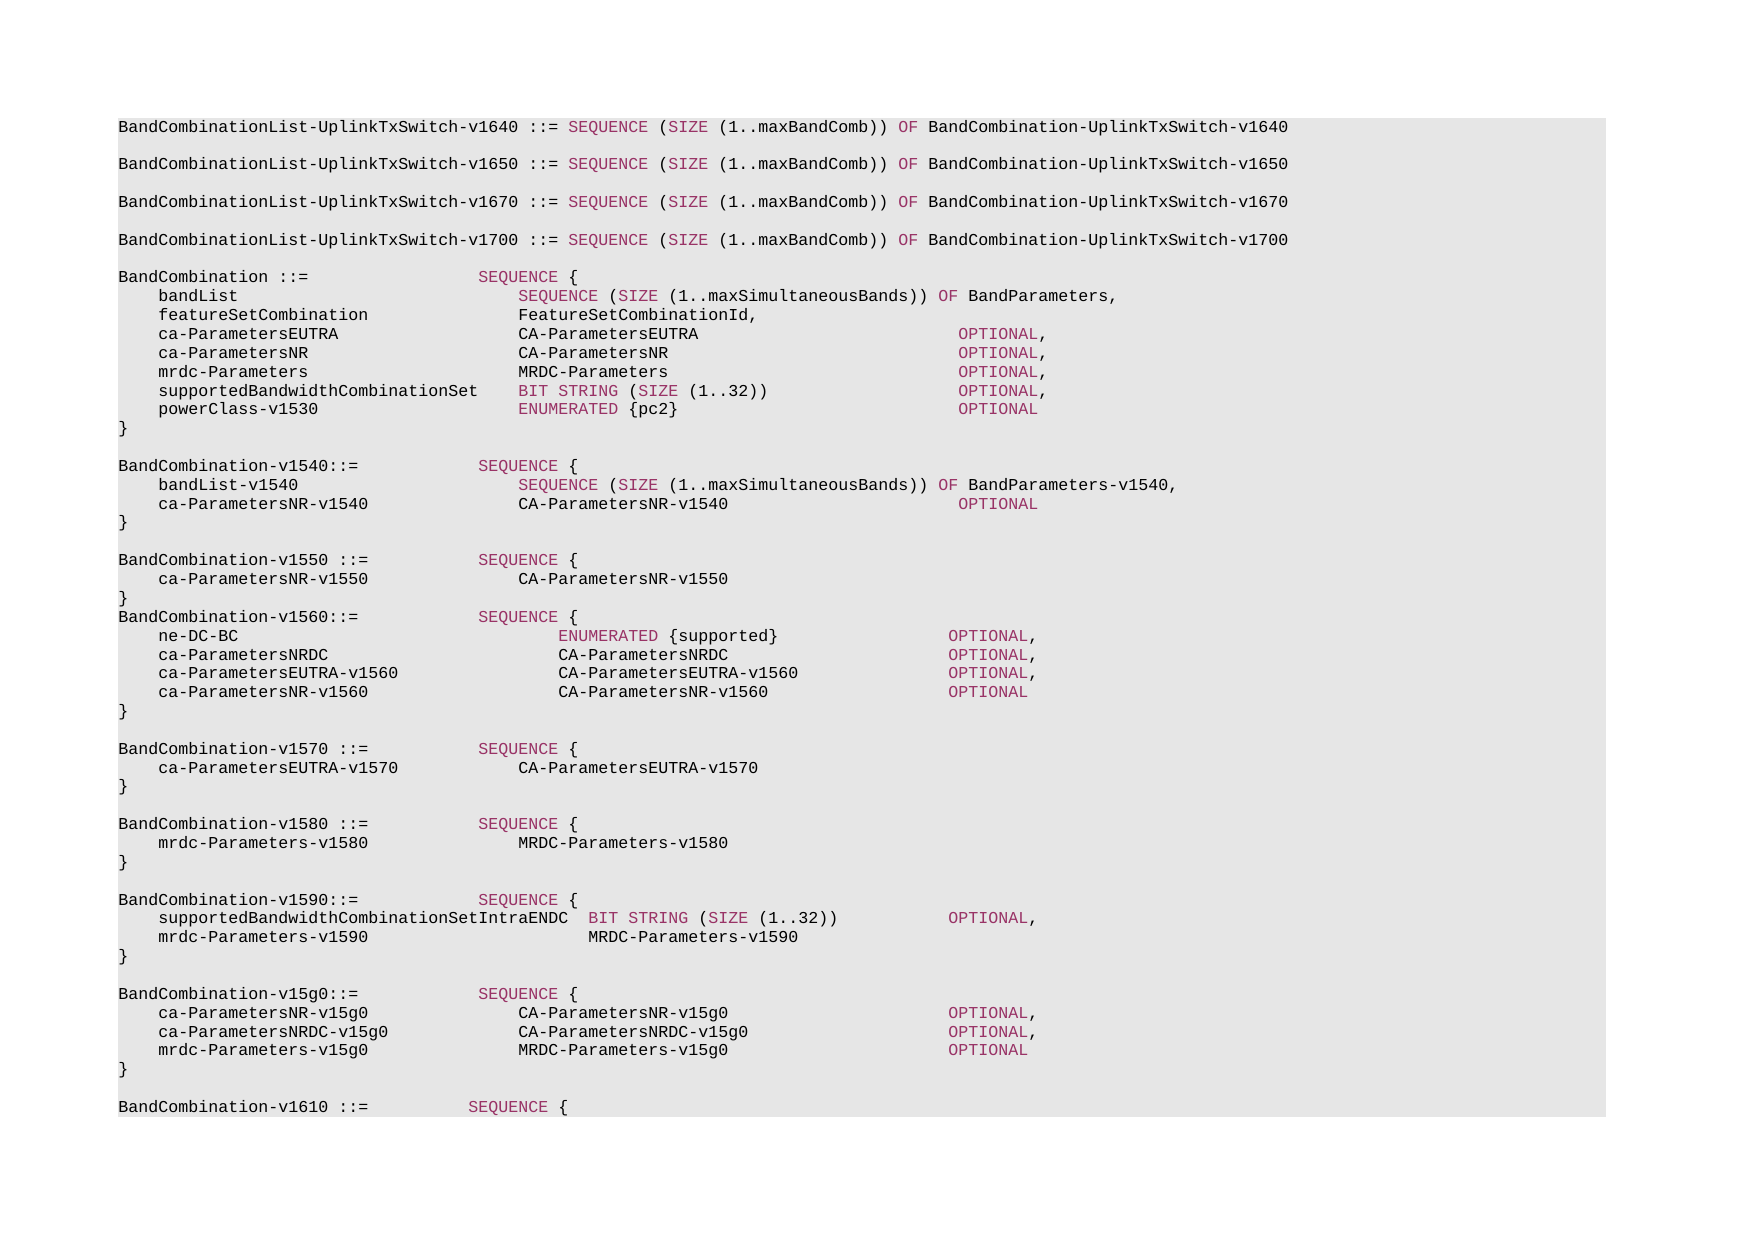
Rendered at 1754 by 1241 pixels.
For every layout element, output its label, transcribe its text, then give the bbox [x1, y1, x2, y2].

text mrdc-Parameters MRDC-Parameters OPTIONAL, [118, 363, 1606, 382]
text } [118, 853, 1606, 872]
text BandCombination-v1610 ::= SEQUENCE { [118, 1098, 1606, 1117]
text ca-ParametersNR-v1560 CA-ParametersNR-v1560 OPTIONAL [118, 684, 1606, 703]
text ca-ParametersNRDC CA-ParametersNRDC OPTIONAL, [118, 646, 1606, 665]
text BandCombinationList-UplinkTxSwitch-v1670 ::= SEQUENCE (SIZE (1..maxBandComb)) OF BandCombination-UplinkTxSwitch-v1670 [118, 193, 1606, 212]
text } [118, 703, 1606, 721]
text BandCombination-v1550 ::= SEQUENCE { [118, 552, 1606, 571]
text BandCombinationList-UplinkTxSwitch-v1700 ::= SEQUENCE (SIZE (1..maxBandComb)) OF BandCombination-UplinkTxSwitch-v1700 [118, 231, 1606, 250]
text } [118, 778, 1606, 797]
text ne-DC-BC ENUMERATED {supported} OPTIONAL, [118, 627, 1606, 646]
text ca-ParametersNR-v1540 CA-ParametersNR-v1540 OPTIONAL [118, 495, 1606, 514]
text ca-ParametersEUTRA CA-ParametersEUTRA OPTIONAL, [118, 326, 1606, 344]
text mrdc-Parameters-v1590 MRDC-Parameters-v1590 [118, 929, 1606, 948]
text } [118, 589, 1606, 608]
text powerClass-v1530 ENUMERATED {pc2} OPTIONAL [118, 401, 1606, 420]
text ca-ParametersEUTRA-v1570 CA-ParametersEUTRA-v1570 [118, 759, 1606, 778]
text } [118, 1061, 1606, 1080]
text mrdc-Parameters-v15g0 MRDC-Parameters-v15g0 OPTIONAL [118, 1042, 1606, 1061]
text BandCombinationList-UplinkTxSwitch-v1650 ::= SEQUENCE (SIZE (1..maxBandComb)) OF BandCombination-UplinkTxSwitch-v1650 [118, 156, 1606, 175]
text BandCombination-v1560::= SEQUENCE { [118, 608, 1606, 627]
text ca-ParametersEUTRA-v1560 CA-ParametersEUTRA-v1560 OPTIONAL, [118, 665, 1606, 684]
text BandCombination-v1580 ::= SEQUENCE { [118, 816, 1606, 834]
text BandCombination-v1570 ::= SEQUENCE { [118, 740, 1606, 759]
text featureSetCombination FeatureSetCombinationId, [118, 307, 1606, 326]
text } [118, 514, 1606, 533]
text BandCombination-v15g0::= SEQUENCE { [118, 985, 1606, 1004]
text ca-ParametersNRDC-v15g0 CA-ParametersNRDC-v15g0 OPTIONAL, [118, 1023, 1606, 1042]
text BandCombination-v1540::= SEQUENCE { [118, 457, 1606, 476]
text bandList-v1540 SEQUENCE (SIZE (1..maxSimultaneousBands)) OF BandParameters-v1540, [118, 476, 1606, 495]
text bandList SEQUENCE (SIZE (1..maxSimultaneousBands)) OF BandParameters, [118, 288, 1606, 307]
text BandCombination ::= SEQUENCE { [118, 269, 1606, 288]
text ca-ParametersNR-v15g0 CA-ParametersNR-v15g0 OPTIONAL, [118, 1004, 1606, 1023]
text BandCombination-v1590::= SEQUENCE { [118, 891, 1606, 910]
text } [118, 420, 1606, 439]
text ca-ParametersNR-v1550 CA-ParametersNR-v1550 [118, 571, 1606, 589]
text ca-ParametersNR CA-ParametersNR OPTIONAL, [118, 344, 1606, 363]
text supportedBandwidthCombinationSet BIT STRING (SIZE (1..32)) OPTIONAL, [118, 382, 1606, 401]
text mrdc-Parameters-v1580 MRDC-Parameters-v1580 [118, 834, 1606, 853]
text } [118, 948, 1606, 967]
text supportedBandwidthCombinationSetIntraENDC BIT STRING (SIZE (1..32)) OPTIONAL, [118, 910, 1606, 929]
text BandCombinationList-UplinkTxSwitch-v1640 ::= SEQUENCE (SIZE (1..maxBandComb)) OF BandCombination-UplinkTxSwitch-v1640 [118, 118, 1606, 137]
